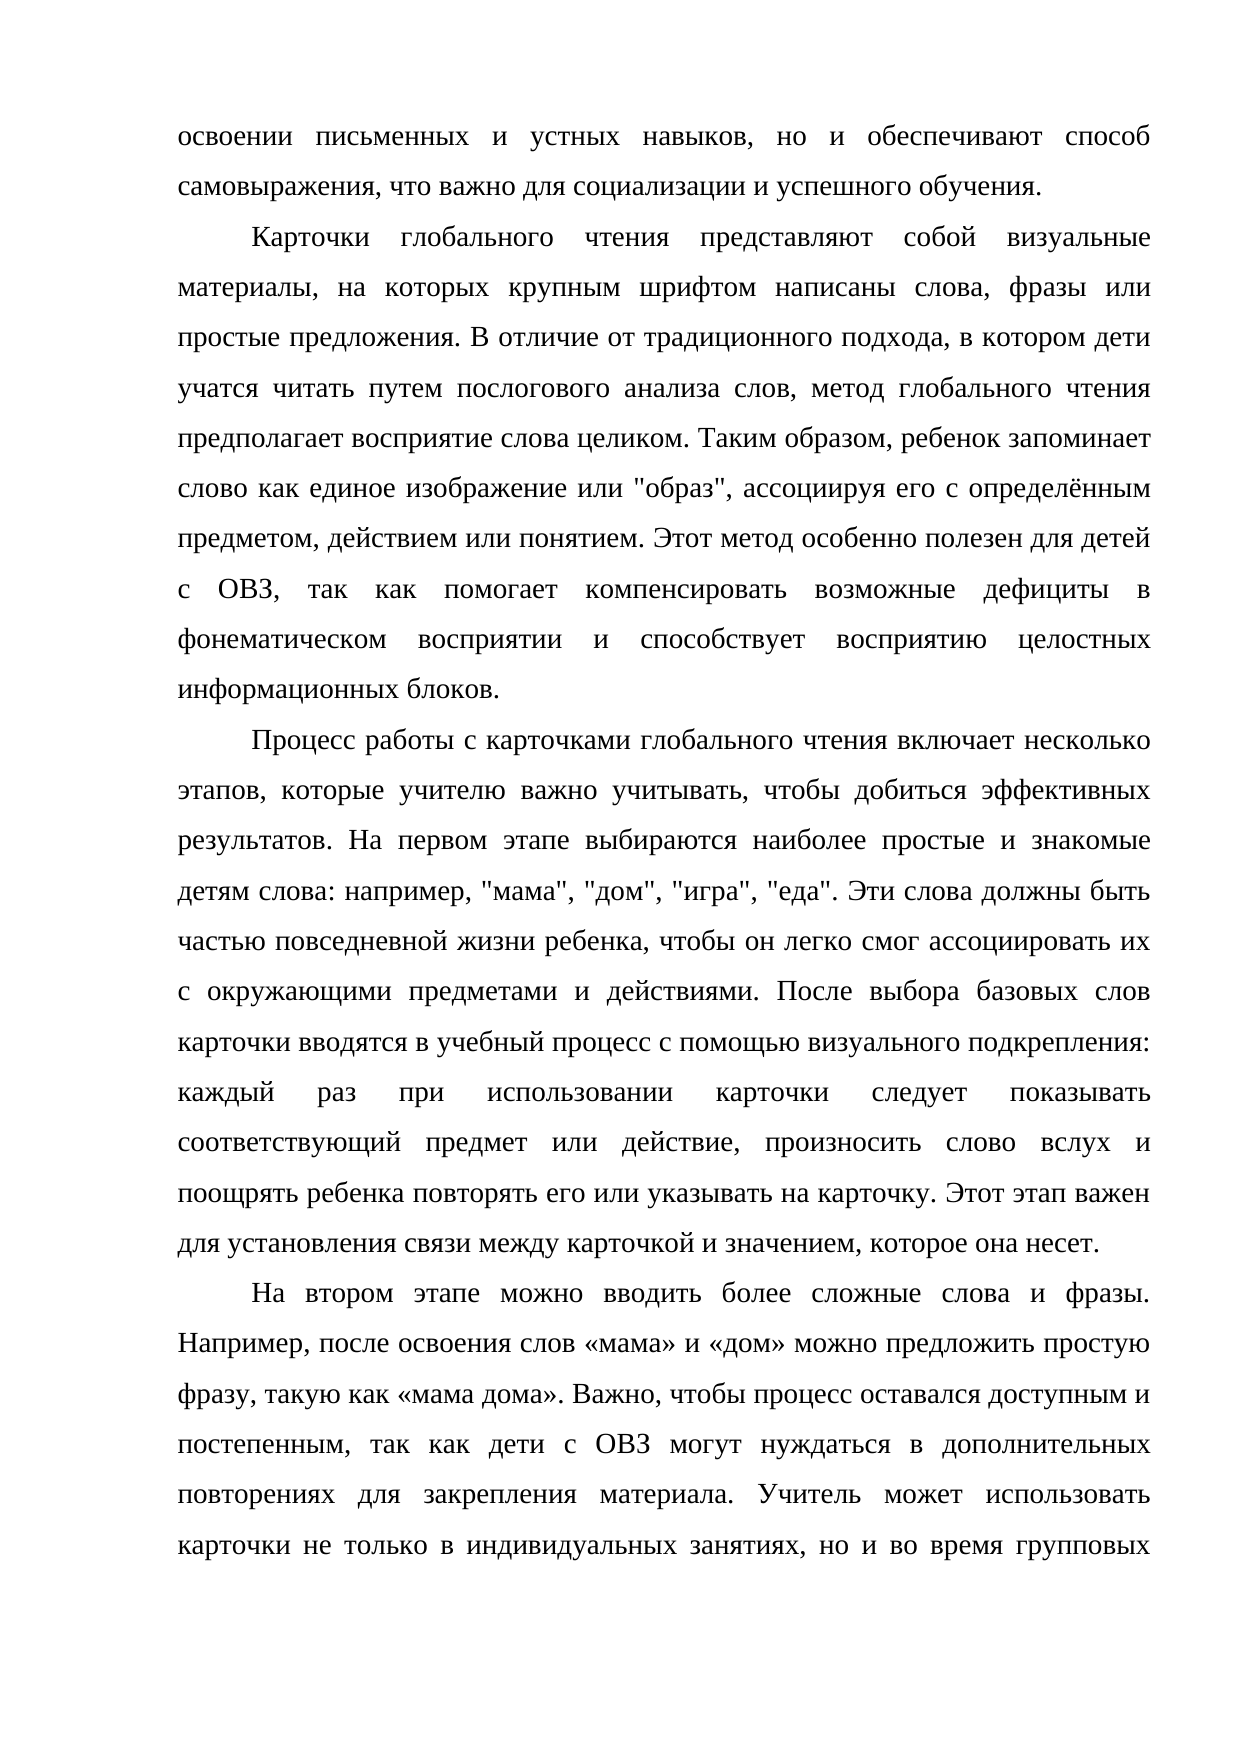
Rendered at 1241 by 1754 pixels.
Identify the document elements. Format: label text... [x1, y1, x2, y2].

text Карточки глобального чтения представляют собой визуальные материалы, на которых крупным шрифтом написаны слова, фразы или простые предложения. В отличие от традиционного подхода, в котором дети учатся читать путем послогового анализа слов, метод глобального чтения предполагает восприятие слова целиком. Таким образом, ребенок запоминает слово как единое изображение или "образ", ассоциируя его с определённым предметом, действием или понятием. Этот метод особенно полезен для детей с ОВЗ, так как помогает компенсировать возможные дефициты в фонематическом восприятии и способствует восприятию целостных информационных блоков. [177, 219, 1152, 705]
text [177, 118, 1152, 202]
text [177, 1275, 1152, 1560]
text Процесс работы с карточками глобального чтения включает несколько этапов, которые учителю важно учитывать, чтобы добиться эффективных результатов. На первом этапе выбираются наиболее простые и знакомые детям слова: например, "мама", "дом", "игра", "еда". Эти слова должны быть частью повседневной жизни ребенка, чтобы он легко смог ассоциировать их с окружающими предметами и действиями. После выбора базовых слов карточки вводятся в учебный процесс с помощью визуального подкрепления: каждый раз при использовании карточки следует показывать соответствующий предмет или действие, произносить слово вслух и поощрять ребенка повторять его или указывать на карточку. Этот этап важен для установления связи между карточкой и значением, которое она несет. [177, 722, 1152, 1258]
